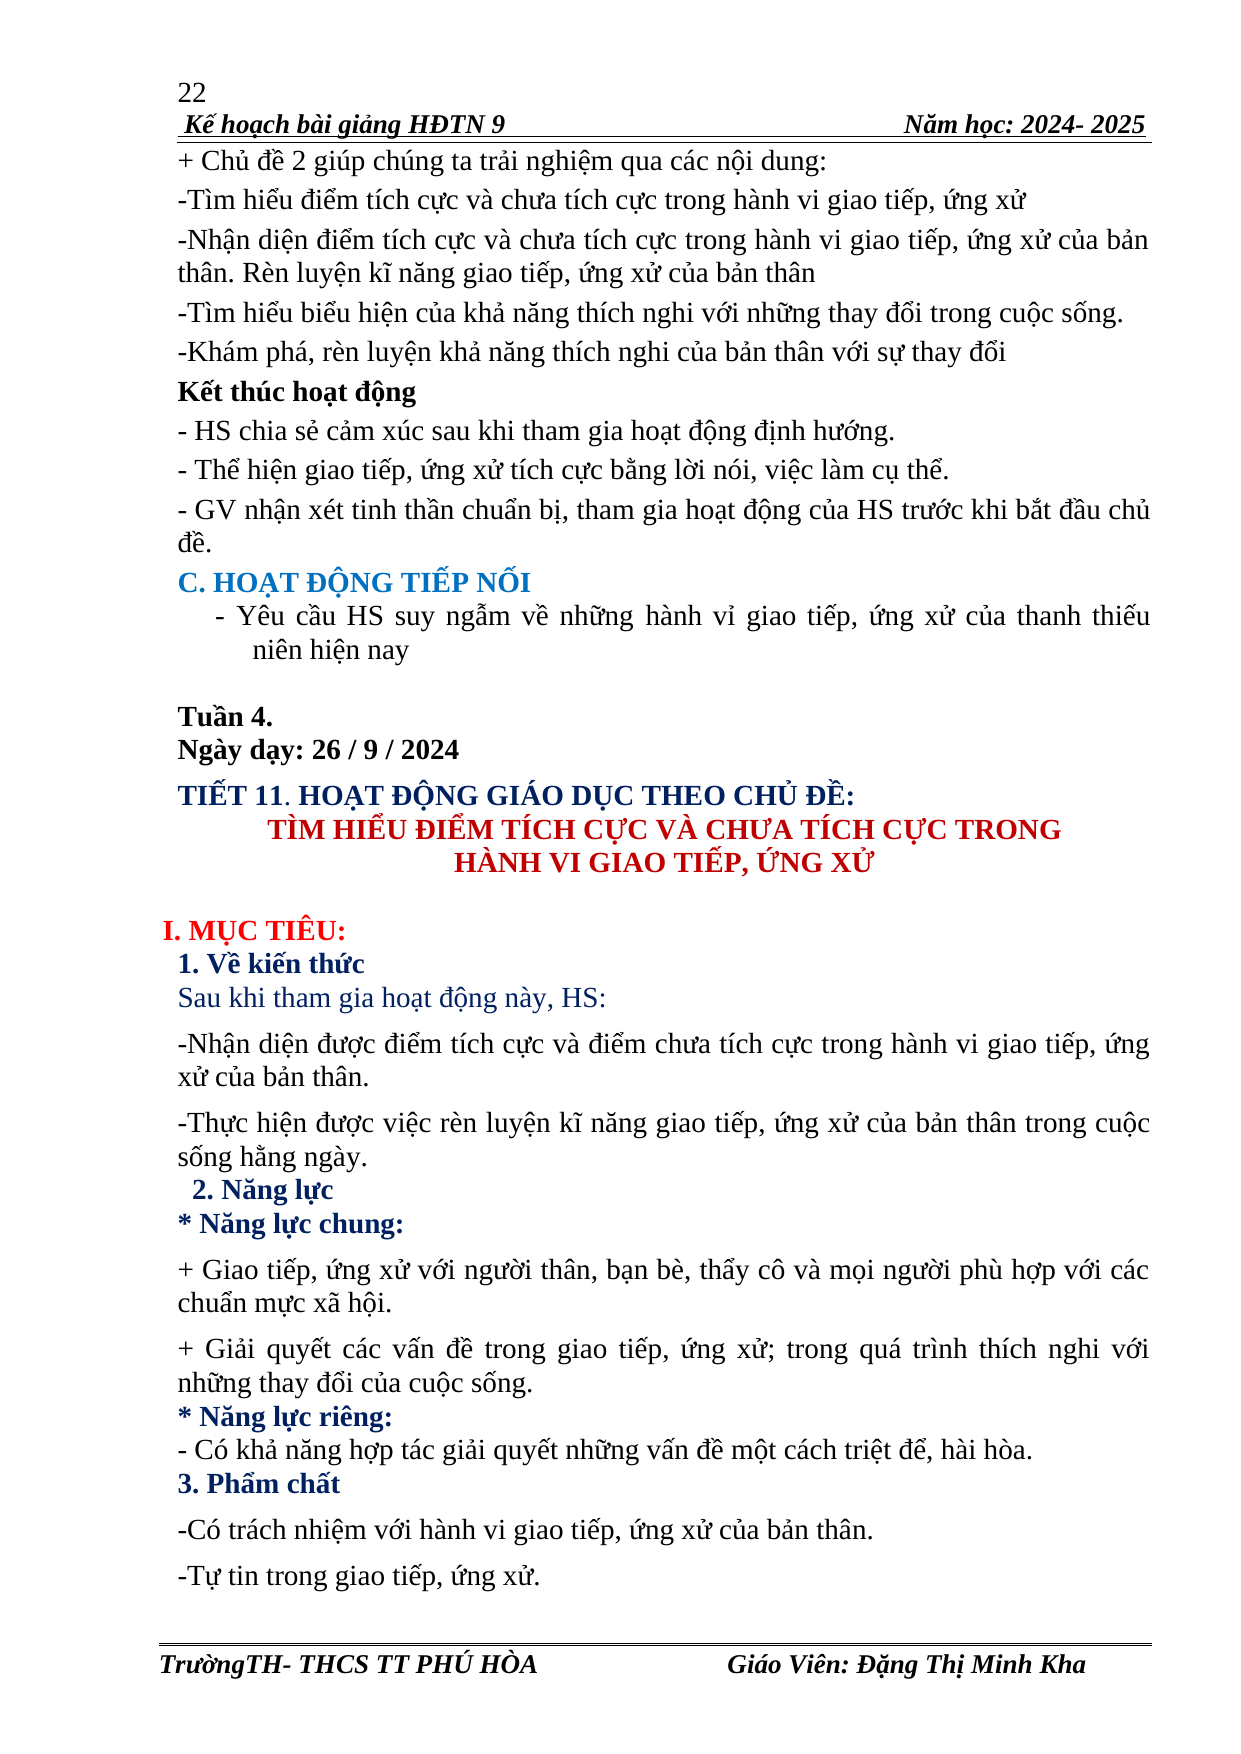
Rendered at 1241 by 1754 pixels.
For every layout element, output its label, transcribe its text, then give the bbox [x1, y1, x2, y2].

text TIẾT 11. HOẠT ĐỘNG GIÁO DỤC THEO CHỦ ĐỀ: [177, 778, 1152, 812]
text -Thực hiện được việc rèn luyện kĩ năng giao tiếp, ứng xử của bản thân trong cuộc sống hằng ngày. [177, 1105, 1152, 1172]
text Tuần 4. [177, 699, 1152, 732]
text * Năng lực chung: [177, 1206, 1152, 1239]
text I. MỤC TIÊU: [162, 913, 1152, 946]
text HÀNH VI GIAO TIẾP, ỨNG XỬ [177, 846, 1152, 879]
text 3. Phẩm chất [177, 1466, 1152, 1499]
text Kết thúc hoạt động [177, 374, 1152, 407]
text -Tìm hiểu điểm tích cực và chưa tích cực trong hành vi giao tiếp, ứng xử [177, 182, 1152, 216]
text -Nhận diện điểm tích cực và chưa tích cực trong hành vi giao tiếp, ứng xử của bản thân. Rèn luyện kĩ năng giao tiếp, ứng xử của bản thân [177, 222, 1152, 289]
text 1. Về kiến thức [177, 946, 1152, 980]
text 2. Năng lực [177, 1172, 1152, 1206]
text TÌM HIỂU ĐIỂM TÍCH CỰC VÀ CHƯA TÍCH CỰC TRONG [177, 812, 1152, 846]
text -Tìm hiểu biểu hiện của khả năng thích nghi với những thay đổi trong cuộc sống. [177, 295, 1152, 328]
text -Nhận diện được điểm tích cực và điểm chưa tích cực trong hành vi giao tiếp, ứng xử của bản thân. [177, 1026, 1152, 1093]
text - Thể hiện giao tiếp, ứng xử tích cực bằng lời nói, việc làm cụ thể. [177, 452, 1152, 486]
text Ngày dạy: 26 / 9 / 2024 [177, 732, 1152, 766]
text + Giải quyết các vấn đề trong giao tiếp, ứng xử; trong quá trình thích nghi với những thay đổi của cuộc sống. [177, 1332, 1152, 1399]
text + Chủ đề 2 giúp chúng ta trải nghiệm qua các nội dung: [177, 143, 1152, 176]
text Sau khi tham gia hoạt động này, HS: [177, 980, 1152, 1013]
text + Giao tiếp, ứng xử với người thân, bạn bè, thẩy cô và mọi người phù hợp với các chuẩn mực xã hội. [177, 1252, 1152, 1319]
text -Có trách nhiệm với hành vi giao tiếp, ứng xử của bản thân. [177, 1512, 1152, 1545]
list Yêu cầu HS suy ngẫm về những hành vỉ giao tiếp, ứng xử của thanh thiếu niên hiện nay [215, 598, 1152, 665]
text - GV nhận xét tinh thần chuẩn bị, tham gia hoạt động của HS trước khi bắt đầu chủ đề. [177, 492, 1152, 559]
text - HS chia sẻ cảm xúc sau khi tham gia hoạt động định hướng. [177, 413, 1152, 447]
text -Khám phá, rèn luyện khả năng thích nghi của bản thân với sự thay đổi [177, 334, 1152, 368]
text - Có khả năng hợp tác giải quyết những vấn đề một cách triệt để, hài hòa. [177, 1432, 1152, 1466]
text * Năng lực riêng: [177, 1399, 1152, 1432]
text C. HOẠT ĐỘNG TIẾP NỐI [177, 565, 1152, 598]
text -Tự tin trong giao tiếp, ứng xử. [177, 1558, 1152, 1591]
